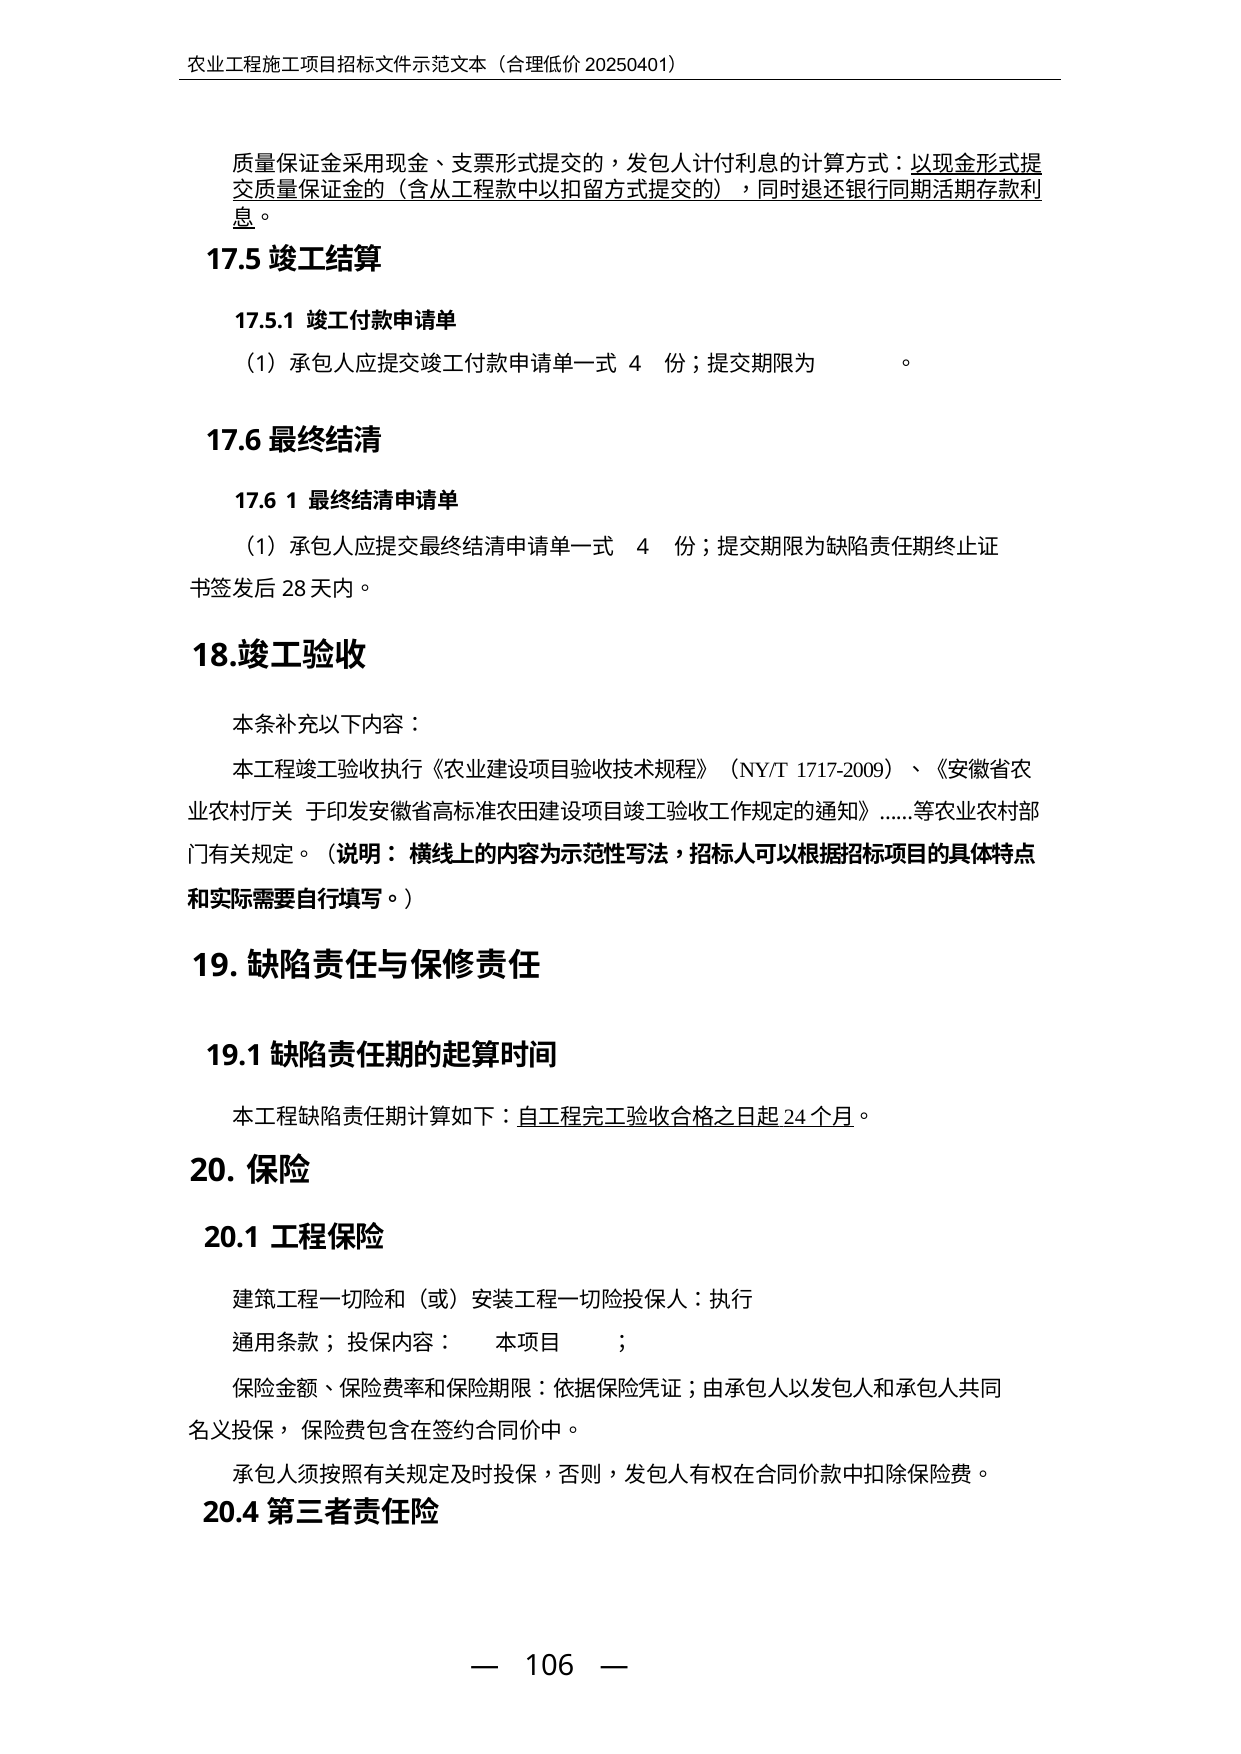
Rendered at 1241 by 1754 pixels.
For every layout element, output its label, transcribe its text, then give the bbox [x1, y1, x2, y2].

text 20.4 第三者责任险 [202, 1494, 1053, 1530]
text 建筑工程一切险和（或）安装工程一切险投保人：执行通用条款； 投保内容： 本项目 ； [233, 1284, 769, 1356]
text 保险金额、保险费率和保险期限：依据保险凭证；由承包人以发包人和承包人共同名义投保， 保险费包含在签约合同价中。 [189, 1372, 1014, 1445]
text 本工程缺陷责任期计算如下：自工程完工验收合格之日起24个月。 [232, 1102, 1053, 1131]
text 质量保证金采用现金、支票形式提交的，发包人计付利息的计算方式：以现金形式提交质量保证金的（含从工程款中以扣留方式提交的），同时退还银行同期活期存款利息。 [232, 150, 1053, 231]
text 17.5 竣工结算 [205, 241, 1053, 277]
text 17.6 1 最终结清申请单 [234, 487, 1053, 514]
text 18.竣工验收 [191, 633, 1053, 674]
text 承包人须按照有关规定及时投保，否则，发包人有权在合同价款中扣除保险费。 [232, 1461, 1053, 1488]
text 本条补充以下内容： [232, 710, 1053, 737]
text 17.6 最终结清 [205, 422, 1053, 458]
text 20.1 工程保险 [203, 1218, 1053, 1255]
text （1）承包人应提交最终结清申请单一式 4 份；提交期限为缺陷责任期终止证书签发后 28天内。 [189, 531, 1014, 603]
text 17.5.1 竣工付款申请单 [234, 306, 1053, 333]
text 本工程竣工验收执行《农业建设项目验收技术规程》（NY/T 1717-2009）、《安徽省农业农村厅关 于印发安徽省高标准农田建设项目竣工验收工作规定的通知》……等农业农村部门有关规定。（说明： 横线上的内容为示范性写法，招标人可以根据招标项目的具体特点和实际需要自行填写。） [187, 754, 1053, 914]
text （1）承包人应提交竣工付款申请单一式 4 份；提交期限为 。 [233, 350, 1053, 377]
text 19.1 缺陷责任期的起算时间 [205, 1036, 1053, 1072]
text 20. 保险 [189, 1148, 1053, 1190]
text 19. 缺陷责任与保修责任 [191, 944, 1053, 985]
